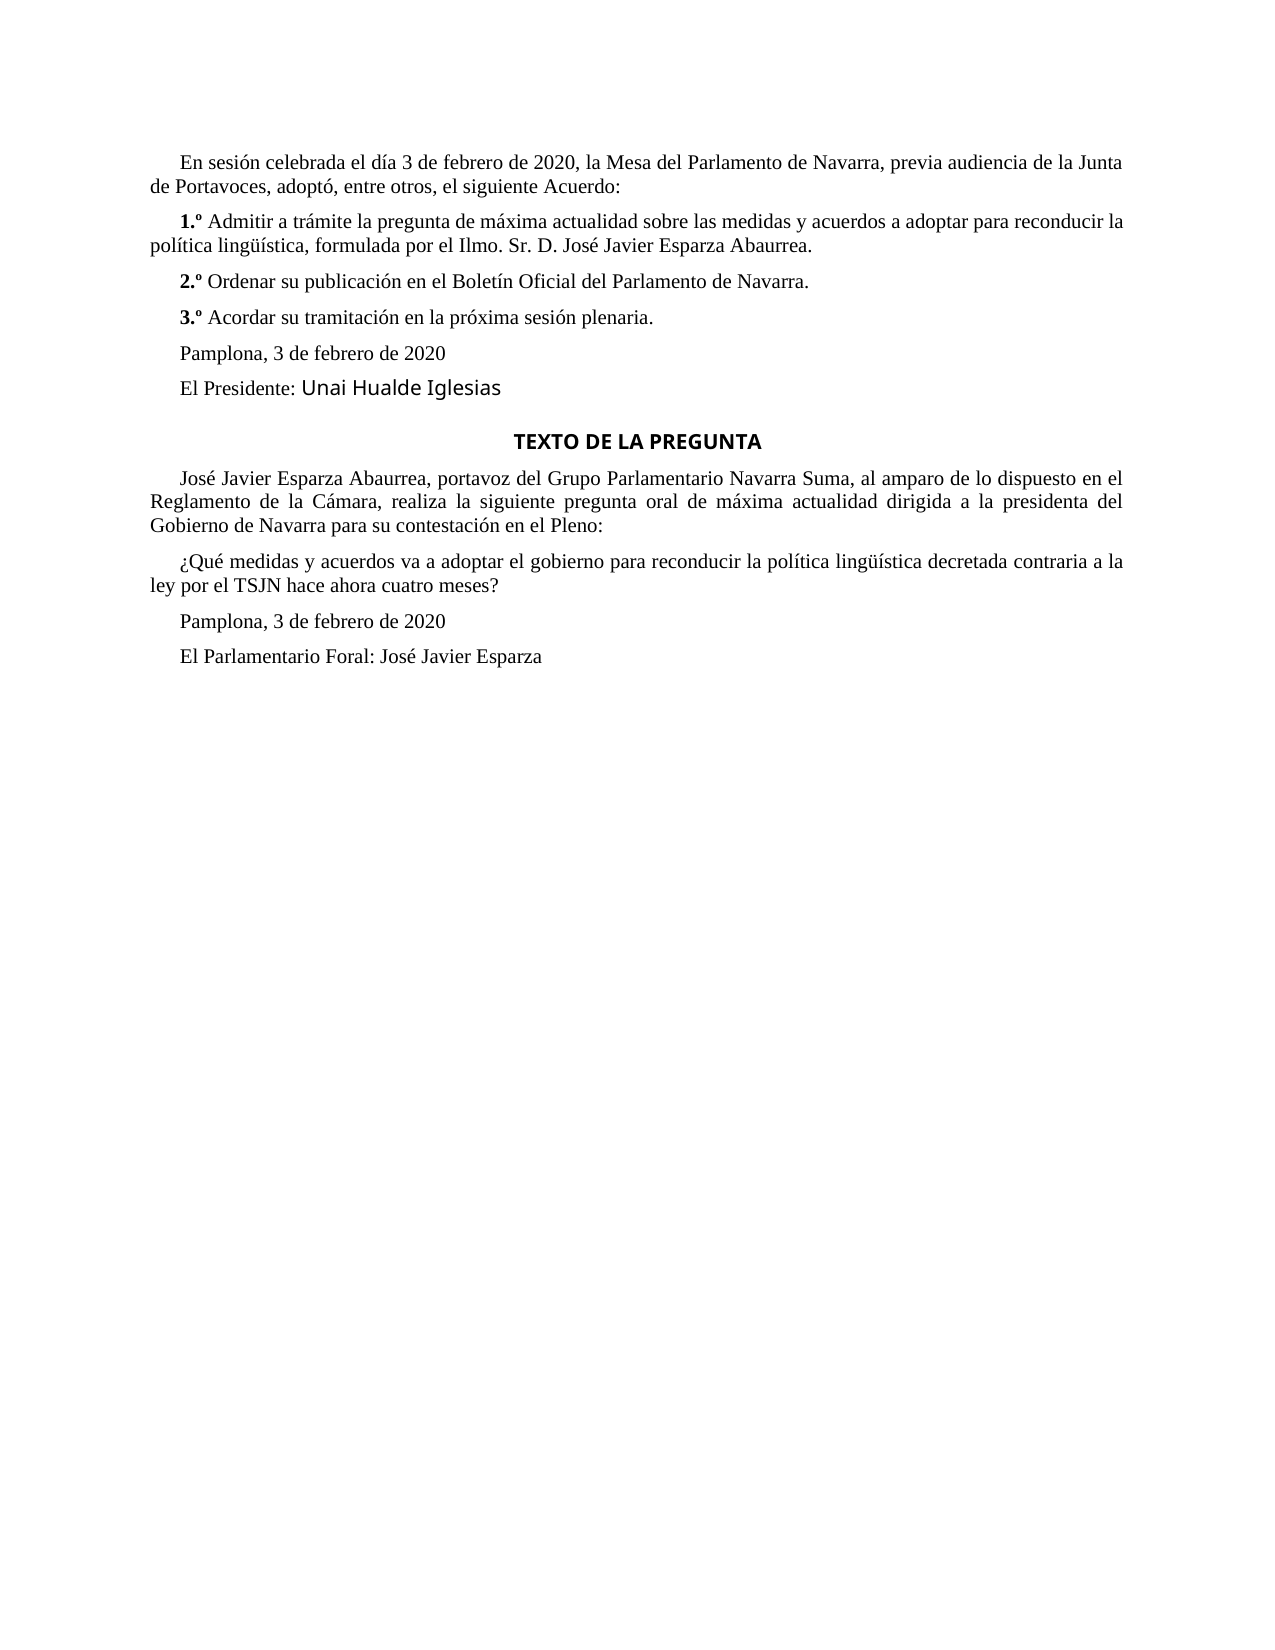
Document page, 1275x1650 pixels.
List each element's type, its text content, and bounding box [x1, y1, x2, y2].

text José Javier Esparza Abaurrea, portavoz del Grupo Parlamentario Navarra Suma, al amparo de lo dispuesto en el Reglamento de la Cámara, realiza la siguiente pregunta oral de máxima actualidad dirigida a la presidenta del Gobierno de Navarra para su contestación en el Pleno: [150, 466, 1125, 538]
text En sesión celebrada el día 3 de febrero de 2020, la Mesa del Parlamento de Navarra, previa audiencia de la Junta de Portavoces, adoptó, entre otros, el siguiente Acuerdo: [150, 150, 1125, 198]
text 1.º Admitir a trámite la pregunta de máxima actualidad sobre las medidas y acuerdos a adoptar para reconducir la política lingüística, formulada por el Ilmo. Sr. D. José Javier Esparza Abaurrea. [150, 210, 1125, 258]
text 3.º Acordar su tramitación en la próxima sesión plenaria. [150, 305, 1125, 329]
text Pamplona, 3 de febrero de 2020 [150, 609, 1125, 633]
text Pamplona, 3 de febrero de 2020 [150, 341, 1125, 365]
text El Presidente: Unai Hualde Iglesias [150, 377, 1125, 401]
text 2.º Ordenar su publicación en el Boletín Oficial del Parlamento de Navarra. [150, 269, 1125, 293]
text TEXTO DE LA PREGUNTA [150, 430, 1125, 454]
text El Parlamentario Foral: José Javier Esparza [150, 645, 1125, 669]
text ¿Qué medidas y acuerdos va a adoptar el gobierno para reconducir la política lingüística decretada contraria a la ley por el TSJN hace ahora cuatro meses? [150, 549, 1125, 597]
